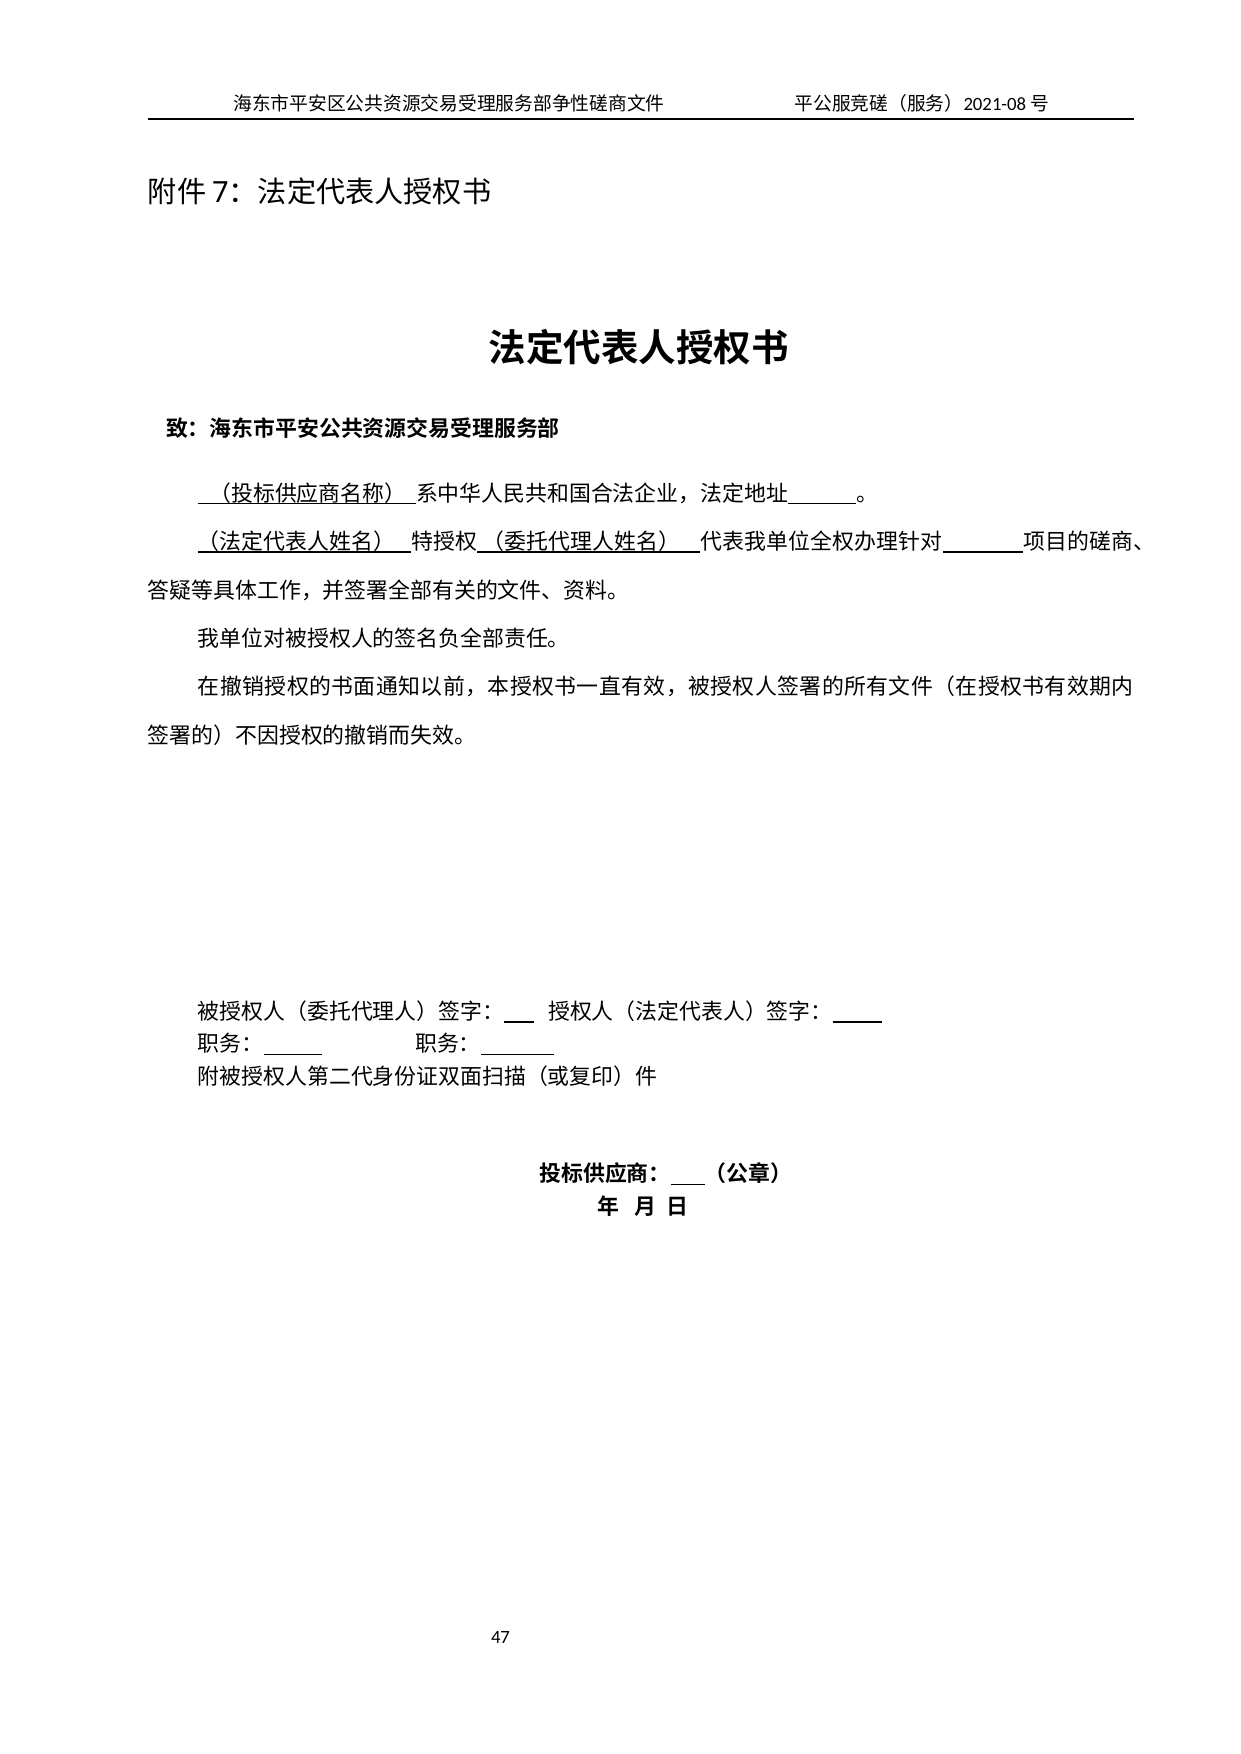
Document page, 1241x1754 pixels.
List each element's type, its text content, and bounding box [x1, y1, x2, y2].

text 被授权人（委托代理人）签字： 授权人（法定代表人）签字： [148, 993, 1134, 1026]
text 投标供应商： （公章） [148, 1156, 1134, 1188]
text 致：海东市平安公共资源交易受理服务部 [148, 410, 1134, 443]
text 我单位对被授权人的签名负全部责任。 [148, 621, 1134, 653]
text 年 月 日 [148, 1188, 1134, 1221]
text 在撤销授权的书面通知以前，本授权书一直有效，被授权人签署的所有文件（在授权书有效期内签署的）不因授权的撤销而失效。 [148, 669, 1134, 750]
text （投标供应商名称） 系中华人民共和国合法企业，法定地址 。 [148, 475, 1134, 508]
text 附被授权人第二代身份证双面扫描（或复印）件 [148, 1058, 1134, 1091]
subtitle 附件7：法定代表人授权书 [148, 157, 1134, 222]
text 法定代表人授权书 [148, 313, 1134, 378]
text 职务： 职务： [148, 1026, 1134, 1058]
text （法定代表人姓名） 特授权 （委托代理人姓名） 代表我单位全权办理针对 项目的磋商、答疑等具体工作，并签署全部有关的文件、资料。 [148, 523, 1134, 605]
